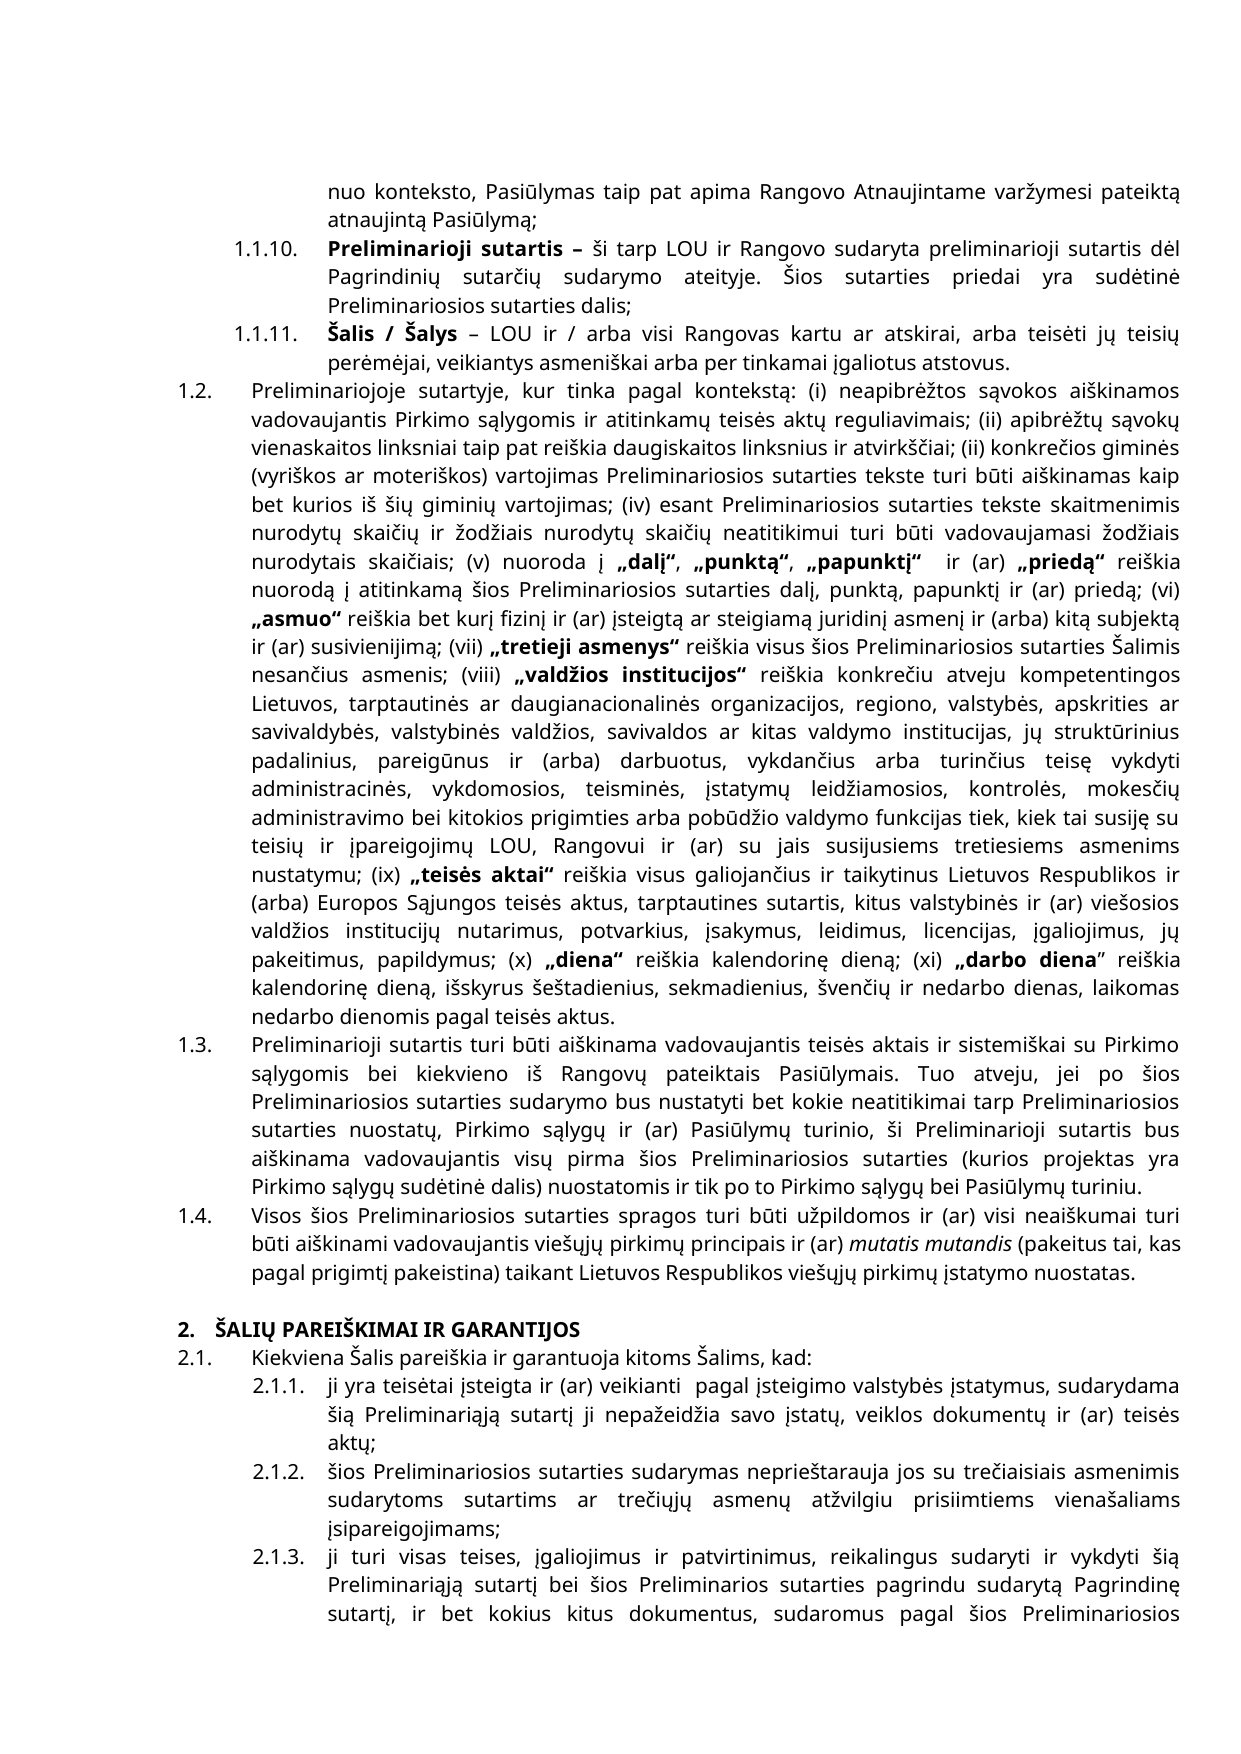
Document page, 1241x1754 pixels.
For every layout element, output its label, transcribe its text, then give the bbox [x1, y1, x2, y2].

list Preliminariojoje sutartyje, kur tinka pagal kontekstą: (i) neapibrėžtos sąvokos aiškinamos vadovaujantis Pirkimo sąlygomis ir atitinkamų teisės aktų reguliavimais; (ii) apibrėžtų sąvokų vienaskaitos linksniai taip pat reiškia daugiskaitos linksnius ir atvirkščiai; (ii) konkrečios giminės (vyriškos ar moteriškos) vartojimas Preliminariosios sutarties tekste turi būti aiškinamas kaip bet kurios iš šių giminių vartojimas; (iv) esant Preliminariosios sutarties tekste skaitmenimis nurodytų skaičių ir žodžiais nurodytų skaičių neatitikimui turi būti vadovaujamasi žodžiais nurodytais skaičiais; (v) nuoroda į „dalį“, „punktą“, „papunktį“ ir (ar) „priedą“ reiškia nuorodą į atitinkamą šios Preliminariosios sutarties dalį, punktą, papunktį ir (ar) priedą; (vi) „asmuo“ reiškia bet kurį fizinį ir (ar) įsteigtą ar steigiamą juridinį asmenį ir (arba) kitą subjektą ir (ar) susivienijimą; (vii) „tretieji asmenys“ reiškia visus šios Preliminariosios sutarties Šalimis nesančius asmenis; (viii) „valdžios institucijos“ reiškia konkrečiu atveju kompetentingos Lietuvos, tarptautinės ar daugianacionalinės organizacijos, regiono, valstybės, apskrities ar savivaldybės, valstybinės valdžios, savivaldos ar kitas valdymo institucijas, jų struktūrinius padalinius, pareigūnus ir (arba) darbuotus, vykdančius arba turinčius teisę vykdyti administracinės, vykdomosios, teisminės, įstatymų leidžiamosios, kontrolės, mokesčių administravimo bei kitokios prigimties arba pobūdžio valdymo funkcijas tiek, kiek tai susiję su teisių ir įpareigojimų LOU, Rangovui ir (ar) su jais susijusiems tretiesiems asmenims nustatymu; (ix) „teisės aktai“ reiškia visus galiojančius ir taikytinus Lietuvos Respublikos ir (arba) Europos Sąjungos teisės aktus, tarptautines sutartis, kitus valstybinės ir (ar) viešosios valdžios institucijų nutarimus, potvarkius, įsakymus, leidimus, licencijas, įgaliojimus, jų pakeitimus, papildymus; (x) „diena“ reiškia kalendorinę dieną; (xi) „darbo diena” reiškia kalendorinę dieną, išskyrus šeštadienius, sekmadienius, švenčių ir nedarbo dienas, laikomas nedarbo dienomis pagal teisės aktus. [177, 376, 1181, 1030]
list šios Preliminariosios sutarties sudarymas neprieštarauja jos su trečiaisiais asmenimis sudarytoms sutartims ar trečiųjų asmenų atžvilgiu prisiimtiems vienašaliams įsipareigojimams; [252, 1457, 1181, 1542]
list Preliminarioji sutartis turi būti aiškinama vadovaujantis teisės aktais ir sistemiškai su Pirkimo sąlygomis bei kiekvieno iš Rangovų pateiktais Pasiūlymais. Tuo atveju, jei po šios Preliminariosios sutarties sudarymo bus nustatyti bet kokie neatitikimai tarp Preliminariosios sutarties nuostatų, Pirkimo sąlygų ir (ar) Pasiūlymų turinio, ši Preliminarioji sutartis bus aiškinama vadovaujantis visų pirma šios Preliminariosios sutarties (kurios projektas yra Pirkimo sąlygų sudėtinė dalis) nuostatomis ir tik po to Pirkimo sąlygų bei Pasiūlymų turiniu. [177, 1030, 1181, 1201]
list Kiekviena Šalis pareiškia ir garantuoja kitoms Šalims, kad: [177, 1343, 1181, 1372]
list ŠALIŲ PAREIŠKIMAI IR GARANTIJOS [177, 1315, 1181, 1343]
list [252, 1542, 1181, 1627]
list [233, 177, 1181, 234]
list Visos šios Preliminariosios sutarties spragos turi būti užpildomos ir (ar) visi neaiškumai turi būti aiškinami vadovaujantis viešųjų pirkimų principais ir (ar) mutatis mutandis (pakeitus tai, kas pagal prigimtį pakeistina) taikant Lietuvos Respublikos viešųjų pirkimų įstatymo nuostatas. [177, 1201, 1181, 1286]
list Šalis / Šalys – LOU ir / arba visi Rangovas kartu ar atskirai, arba teisėti jų teisių perėmėjai, veikiantys asmeniškai arba per tinkamai įgaliotus atstovus. [233, 319, 1181, 376]
list Preliminarioji sutartis – ši tarp LOU ir Rangovo sudaryta preliminarioji sutartis dėl Pagrindinių sutarčių sudarymo ateityje. Šios sutarties priedai yra sudėtinė Preliminariosios sutarties dalis; [233, 234, 1181, 319]
list ji yra teisėtai įsteigta ir (ar) veikianti pagal įsteigimo valstybės įstatymus, sudarydama šią Preliminariąją sutartį ji nepažeidžia savo įstatų, veiklos dokumentų ir (ar) teisės aktų; [252, 1372, 1181, 1457]
